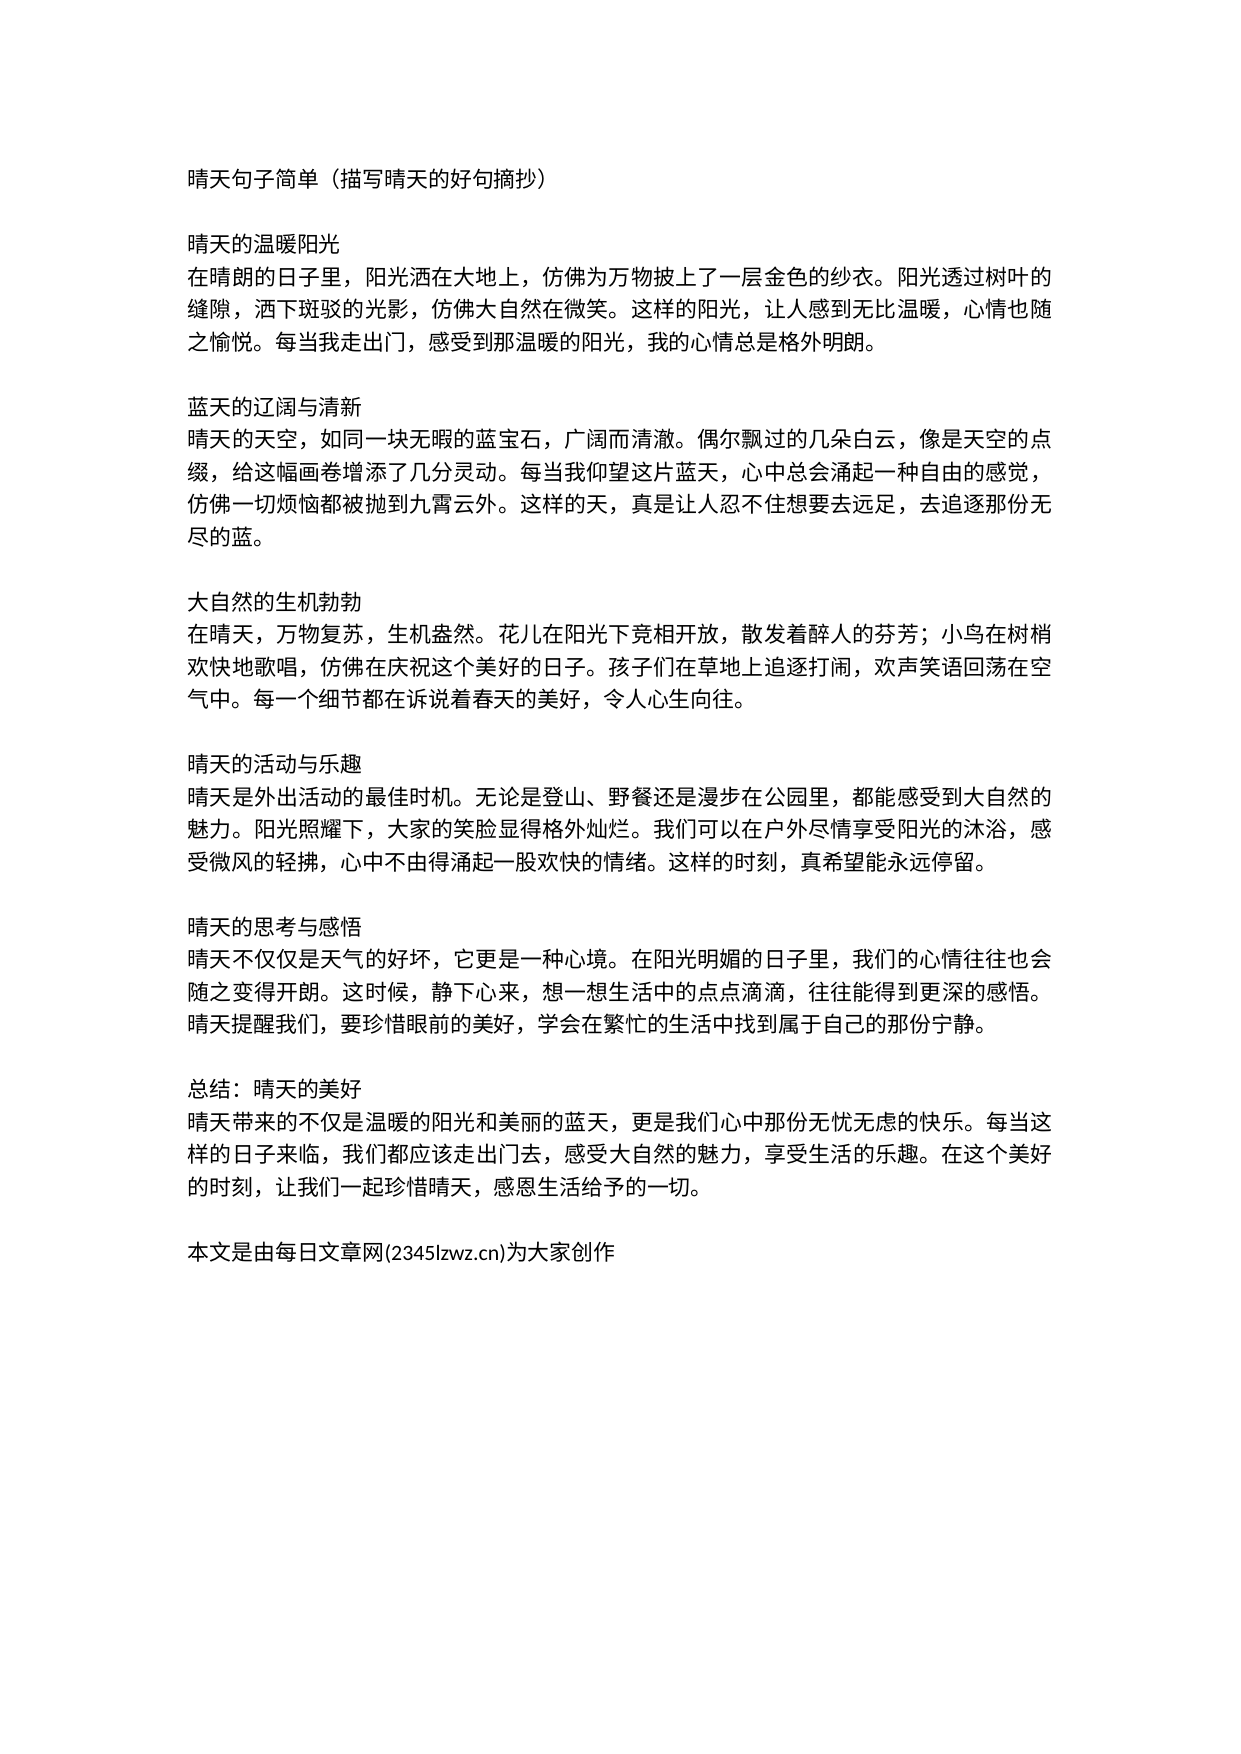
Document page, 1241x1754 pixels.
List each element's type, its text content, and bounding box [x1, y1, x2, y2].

text 大自然的生机勃勃 [187, 584, 1053, 617]
text 晴天不仅仅是天气的好坏，它更是一种心境。在阳光明媚的日子里，我们的心情往往也会随之变得开朗。这时候，静下心来，想一想生活中的点点滴滴，往往能得到更深的感悟。晴天提醒我们，要珍惜眼前的美好，学会在繁忙的生活中找到属于自己的那份宁静。 [187, 942, 1053, 1039]
text 晴天的天空，如同一块无暇的蓝宝石，广阔而清澈。偶尔飘过的几朵白云，像是天空的点缀，给这幅画卷增添了几分灵动。每当我仰望这片蓝天，心中总会涌起一种自由的感觉，仿佛一切烦恼都被抛到九霄云外。这样的天，真是让人忍不住想要去远足，去追逐那份无尽的蓝。 [187, 422, 1053, 552]
text 晴天的活动与乐趣 [187, 747, 1053, 779]
text 在晴朗的日子里，阳光洒在大地上，仿佛为万物披上了一层金色的纱衣。阳光透过树叶的缝隙，洒下斑驳的光影，仿佛大自然在微笑。这样的阳光，让人感到无比温暖，心情也随之愉悦。每当我走出门，感受到那温暖的阳光，我的心情总是格外明朗。 [187, 259, 1053, 357]
text 晴天是外出活动的最佳时机。无论是登山、野餐还是漫步在公园里，都能感受到大自然的魅力。阳光照耀下，大家的笑脸显得格外灿烂。我们可以在户外尽情享受阳光的沐浴，感受微风的轻拂，心中不由得涌起一股欢快的情绪。这样的时刻，真希望能永远停留。 [187, 779, 1053, 877]
text 晴天句子简单（描写晴天的好句摘抄） [187, 162, 1053, 194]
text 在晴天，万物复苏，生机盎然。花儿在阳光下竞相开放，散发着醉人的芬芳；小鸟在树梢欢快地歌唱，仿佛在庆祝这个美好的日子。孩子们在草地上追逐打闹，欢声笑语回荡在空气中。每一个细节都在诉说着春天的美好，令人心生向往。 [187, 617, 1053, 714]
text 晴天的温暖阳光 [187, 227, 1053, 259]
text 蓝天的辽阔与清新 [187, 389, 1053, 422]
text 晴天带来的不仅是温暖的阳光和美丽的蓝天，更是我们心中那份无忧无虑的快乐。每当这样的日子来临，我们都应该走出门去，感受大自然的魅力，享受生活的乐趣。在这个美好的时刻，让我们一起珍惜晴天，感恩生活给予的一切。 [187, 1104, 1053, 1202]
text 本文是由每日文章网(2345lzwz.cn)为大家创作 [187, 1234, 1053, 1267]
text 总结：晴天的美好 [187, 1072, 1053, 1104]
text 晴天的思考与感悟 [187, 909, 1053, 942]
